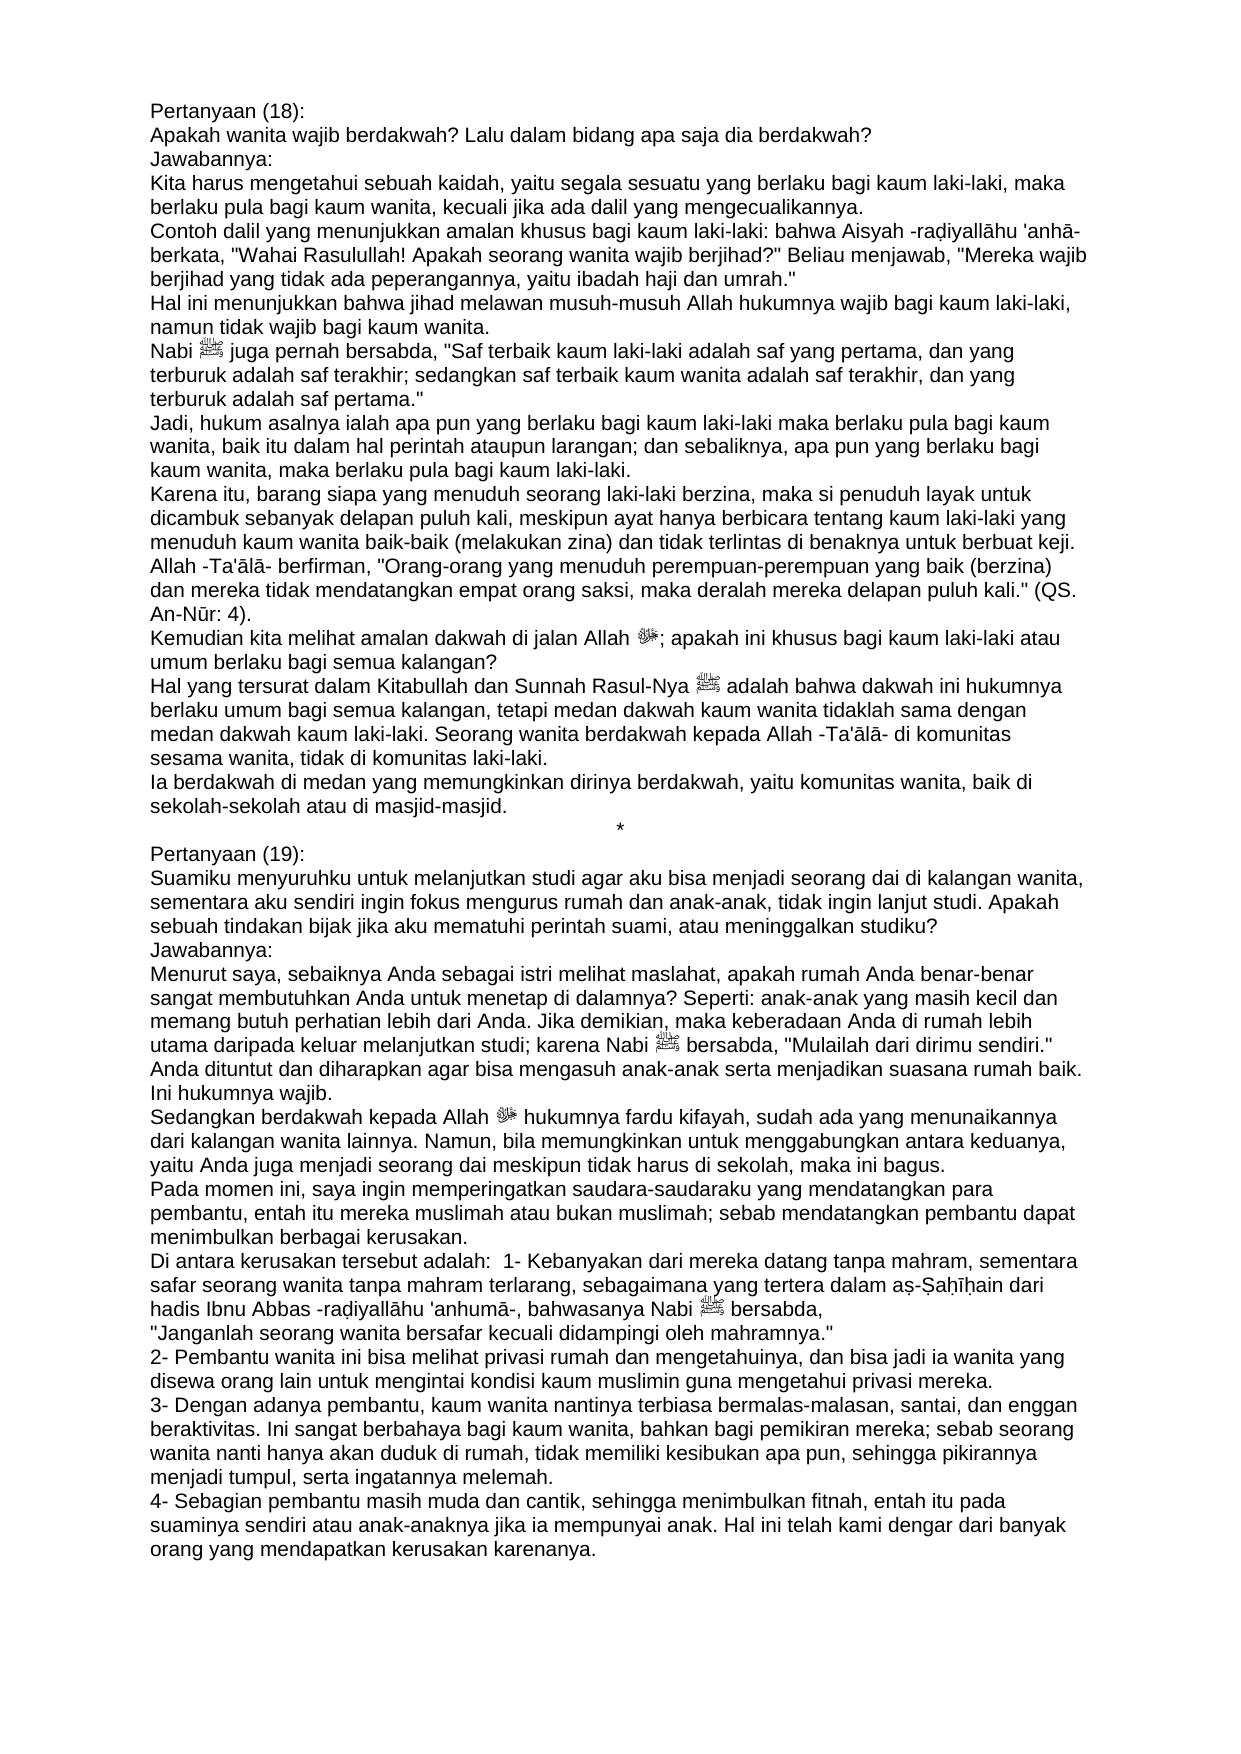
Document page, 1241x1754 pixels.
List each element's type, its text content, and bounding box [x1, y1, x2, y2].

text Jawabannya: [150, 937, 1090, 961]
text Menurut saya, sebaiknya Anda sebagai istri melihat maslahat, apakah rumah Anda benar-benar sangat membutuhkan Anda untuk menetap di dalamnya? Seperti: anak-anak yang masih kecil dan memang butuh perhatian lebih dari Anda. Jika demikian, maka keberadaan Anda di rumah lebih utama daripada keluar melanjutkan studi; karena Nabi ﷺ bersabda, "Mulailah dari dirimu sendiri." [150, 961, 1090, 1057]
text 3- Dengan adanya pembantu, kaum wanita nantinya terbiasa bermalas-malasan, santai, dan enggan beraktivitas. Ini sangat berbahaya bagi kaum wanita, bahkan bagi pemikiran mereka; sebab seorang wanita nanti hanya akan duduk di rumah, tidak memiliki kesibukan apa pun, sehingga pikirannya menjadi tumpul, serta ingatannya melemah. [150, 1393, 1090, 1488]
text "Janganlah seorang wanita bersafar kecuali didampingi oleh mahramnya." [150, 1321, 1090, 1345]
text Pada momen ini, saya ingin memperingatkan saudara-saudaraku yang mendatangkan para pembantu, entah itu mereka muslimah atau bukan muslimah; sebab mendatangkan pembantu dapat menimbulkan berbagai kerusakan. [150, 1177, 1090, 1249]
text 4- Sebagian pembantu masih muda dan cantik, sehingga menimbulkan fitnah, entah itu pada suaminya sendiri atau anak-anaknya jika ia mempunyai anak. Hal ini telah kami dengar dari banyak orang yang mendapatkan kerusakan karenanya. [150, 1488, 1090, 1560]
text Pertanyaan (19): [150, 842, 1090, 866]
text Sedangkan berdakwah kepada Allah ﷻ hukumnya fardu kifayah, sudah ada yang menunaikannya dari kalangan wanita lainnya. Namun, bila memungkinkan untuk menggabungkan antara keduanya, yaitu Anda juga menjadi seorang dai meskipun tidak harus di sekolah, maka ini bagus. [150, 1105, 1090, 1177]
text Hal ini menunjukkan bahwa jihad melawan musuh-musuh Allah hukumnya wajib bagi kaum laki-laki, namun tidak wajib bagi kaum wanita. [150, 291, 1090, 338]
text Jawabannya: [150, 147, 1090, 171]
text 2- Pembantu wanita ini bisa melihat privasi rumah dan mengetahuinya, dan bisa jadi ia wanita yang disewa orang lain untuk mengintai kondisi kaum muslimin guna mengetahui privasi mereka. [150, 1345, 1090, 1393]
text Nabi ﷺ juga pernah bersabda, "Saf terbaik kaum laki-laki adalah saf yang pertama, dan yang terburuk adalah saf terakhir; sedangkan saf terbaik kaum wanita adalah saf terakhir, dan yang terburuk adalah saf pertama." [150, 338, 1090, 410]
text Ia berdakwah di medan yang memungkinkan dirinya berdakwah, yaitu komunitas wanita, baik di sekolah-sekolah atau di masjid-masjid. [150, 770, 1090, 818]
text Jadi, hukum asalnya ialah apa pun yang berlaku bagi kaum laki-laki maka berlaku pula bagi kaum wanita, baik itu dalam hal perintah ataupun larangan; dan sebaliknya, apa pun yang berlaku bagi kaum wanita, maka berlaku pula bagi kaum laki-laki. [150, 410, 1090, 482]
text Anda dituntut dan diharapkan agar bisa mengasuh anak-anak serta menjadikan suasana rumah baik. Ini hukumnya wajib. [150, 1057, 1090, 1105]
text Hal yang tersurat dalam Kitabullah dan Sunnah Rasul-Nya ﷺ adalah bahwa dakwah ini hukumnya berlaku umum bagi semua kalangan, tetapi medan dakwah kaum wanita tidaklah sama dengan medan dakwah kaum laki-laki. Seorang wanita berdakwah kepada Allah -Ta'ālā- di komunitas sesama wanita, tidak di komunitas laki-laki. [150, 674, 1090, 770]
text Pertanyaan (18): [150, 99, 1090, 123]
text * [150, 818, 1090, 842]
text Contoh dalil yang menunjukkan amalan khusus bagi kaum laki-laki: bahwa Aisyah -raḍiyallāhu 'anhā- berkata, "Wahai Rasulullah! Apakah seorang wanita wajib berjihad?" Beliau menjawab, "Mereka wajib berjihad yang tidak ada peperangannya, yaitu ibadah haji dan umrah." [150, 219, 1090, 291]
text Kemudian kita melihat amalan dakwah di jalan Allah ﷻ; apakah ini khusus bagi kaum laki-laki atau umum berlaku bagi semua kalangan? [150, 626, 1090, 674]
text Apakah wanita wajib berdakwah? Lalu dalam bidang apa saja dia berdakwah? [150, 123, 1090, 147]
text Di antara kerusakan tersebut adalah: 1- Kebanyakan dari mereka datang tanpa mahram, sementara safar seorang wanita tanpa mahram terlarang, sebagaimana yang tertera dalam aṣ-Ṣaḥīḥain dari hadis Ibnu Abbas -raḍiyallāhu 'anhumā-, bahwasanya Nabi ﷺ bersabda, [150, 1249, 1090, 1321]
text Suamiku menyuruhku untuk melanjutkan studi agar aku bisa menjadi seorang dai di kalangan wanita, sementara aku sendiri ingin fokus mengurus rumah dan anak-anak, tidak ingin lanjut studi. Apakah sebuah tindakan bijak jika aku mematuhi perintah suami, atau meninggalkan studiku? [150, 866, 1090, 937]
text Karena itu, barang siapa yang menuduh seorang laki-laki berzina, maka si penuduh layak untuk dicambuk sebanyak delapan puluh kali, meskipun ayat hanya berbicara tentang kaum laki-laki yang menuduh kaum wanita baik-baik (melakukan zina) dan tidak terlintas di benaknya untuk berbuat keji. Allah -Ta'ālā- berfirman, "Orang-orang yang menuduh perempuan-perempuan yang baik (berzina) dan mereka tidak mendatangkan empat orang saksi, maka deralah mereka delapan puluh kali." (QS. An-Nūr: 4). [150, 482, 1090, 626]
text Kita harus mengetahui sebuah kaidah, yaitu segala sesuatu yang berlaku bagi kaum laki-laki, maka berlaku pula bagi kaum wanita, kecuali jika ada dalil yang mengecualikannya. [150, 171, 1090, 219]
